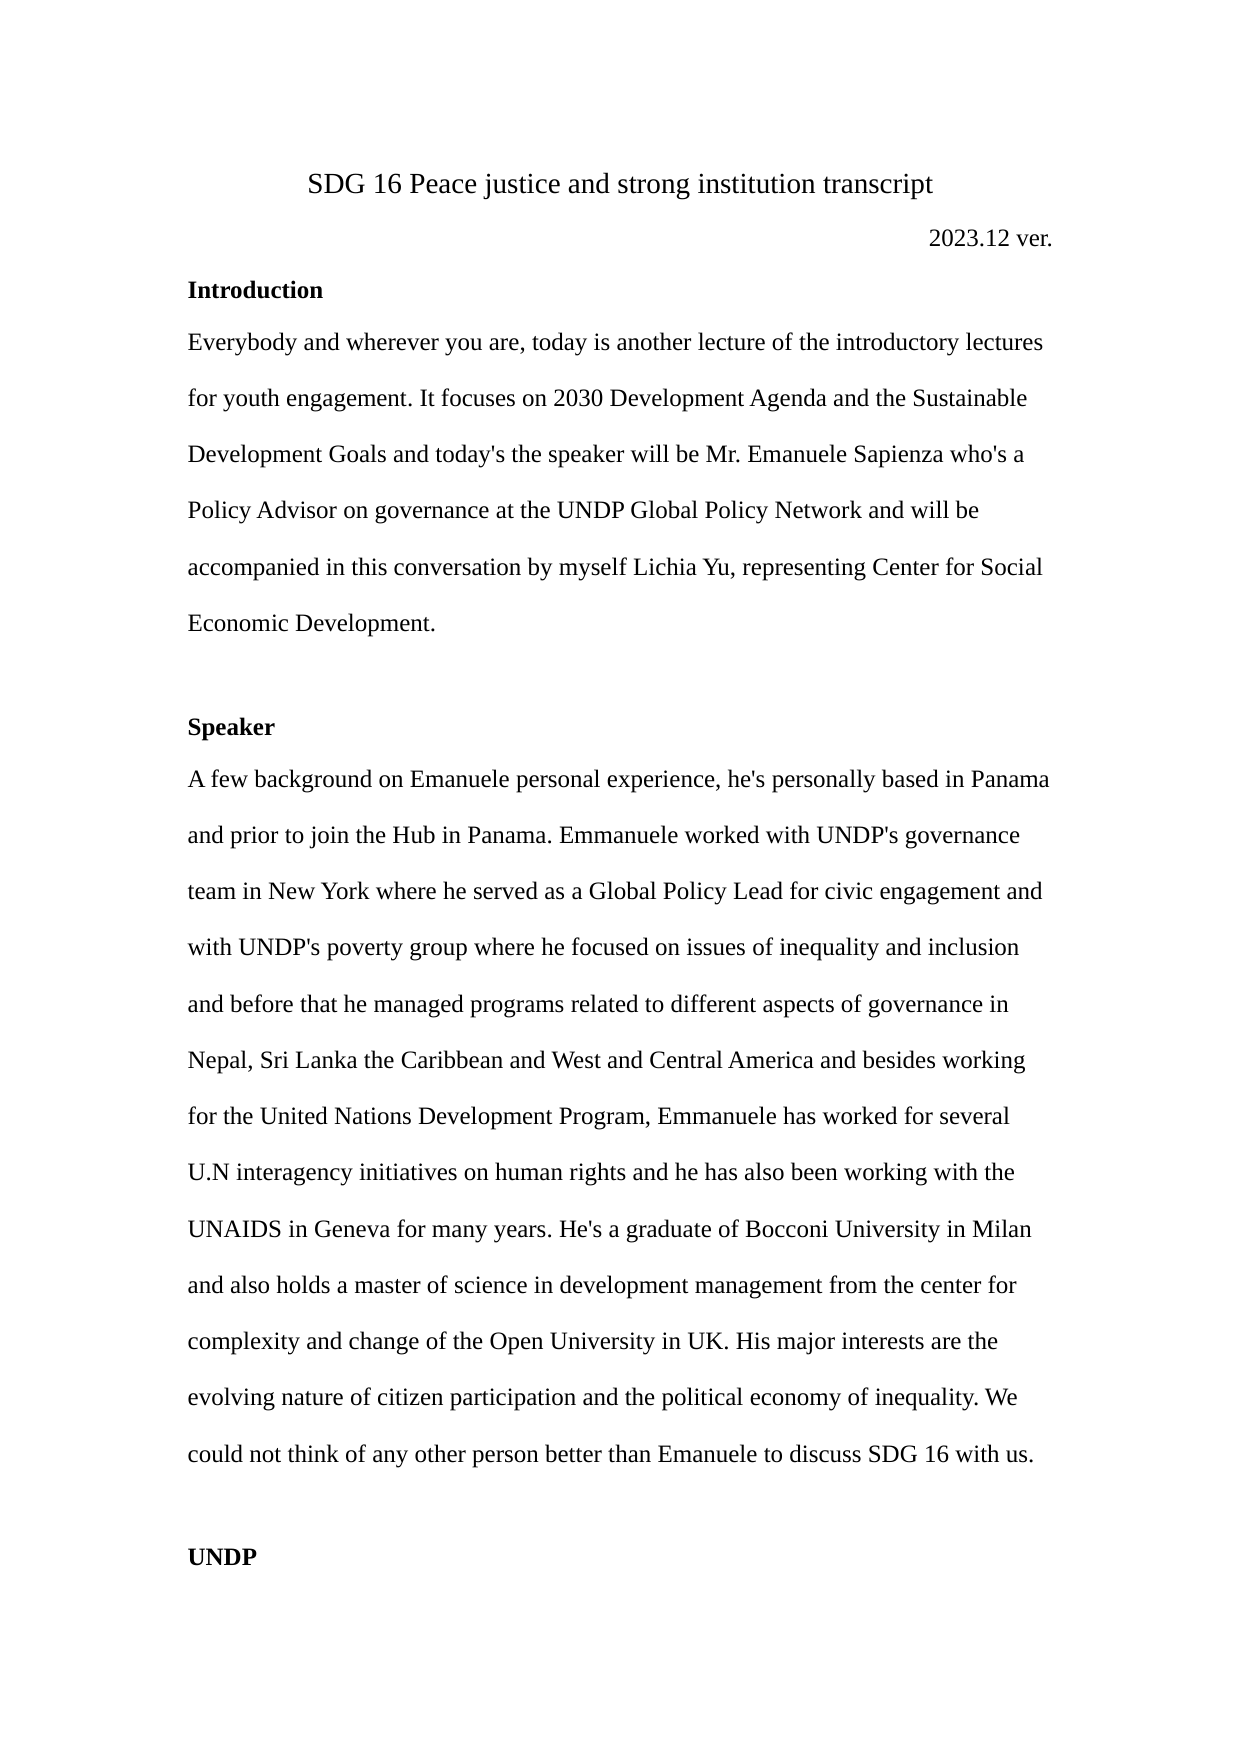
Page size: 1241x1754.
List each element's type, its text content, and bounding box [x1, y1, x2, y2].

text UNDP [187, 1538, 1053, 1576]
text 2023.12 ver. [187, 219, 1053, 256]
text A few background on Emanuele personal experience, he's personally based in Panama and prior to join the Hub in Panama. Emmanuele worked with UNDP's governance team in New York where he served as a Global Policy Lead for civic engagement and with UNDP's poverty group where he focused on issues of inequality and inclusion and before that he managed programs related to different aspects of governance in Nepal, Sri Lanka the Caribbean and West and Central America and besides working for the United Nations Development Program, Emmanuele has worked for several U.N interagency initiatives on human rights and he has also been working with the UNAIDS in Geneva for many years. He's a graduate of Bocconi University in Milan and also holds a master of science in development management from the center for complexity and change of the Open University in UK. His major interests are the evolving nature of citizen participation and the political economy of inequality. We could not think of any other person better than Emanuele to discuss SDG 16 with us. [187, 759, 1053, 1472]
text Speaker [187, 707, 1053, 745]
text SDG 16 Peace justice and strong institution transcript [187, 164, 1053, 202]
text Everybody and wherever you are, today is another lecture of the introductory lectures for youth engagement. It focuses on 2030 Development Agenda and the Sustainable Development Goals and today's the speaker will be Mr. Emanuele Sapienza who's a Policy Advisor on governance at the UNDP Global Policy Network and will be accompanied in this conversation by myself Lichia Yu, representing Center for Social Economic Development. [187, 322, 1053, 641]
text Introduction [187, 271, 1053, 308]
